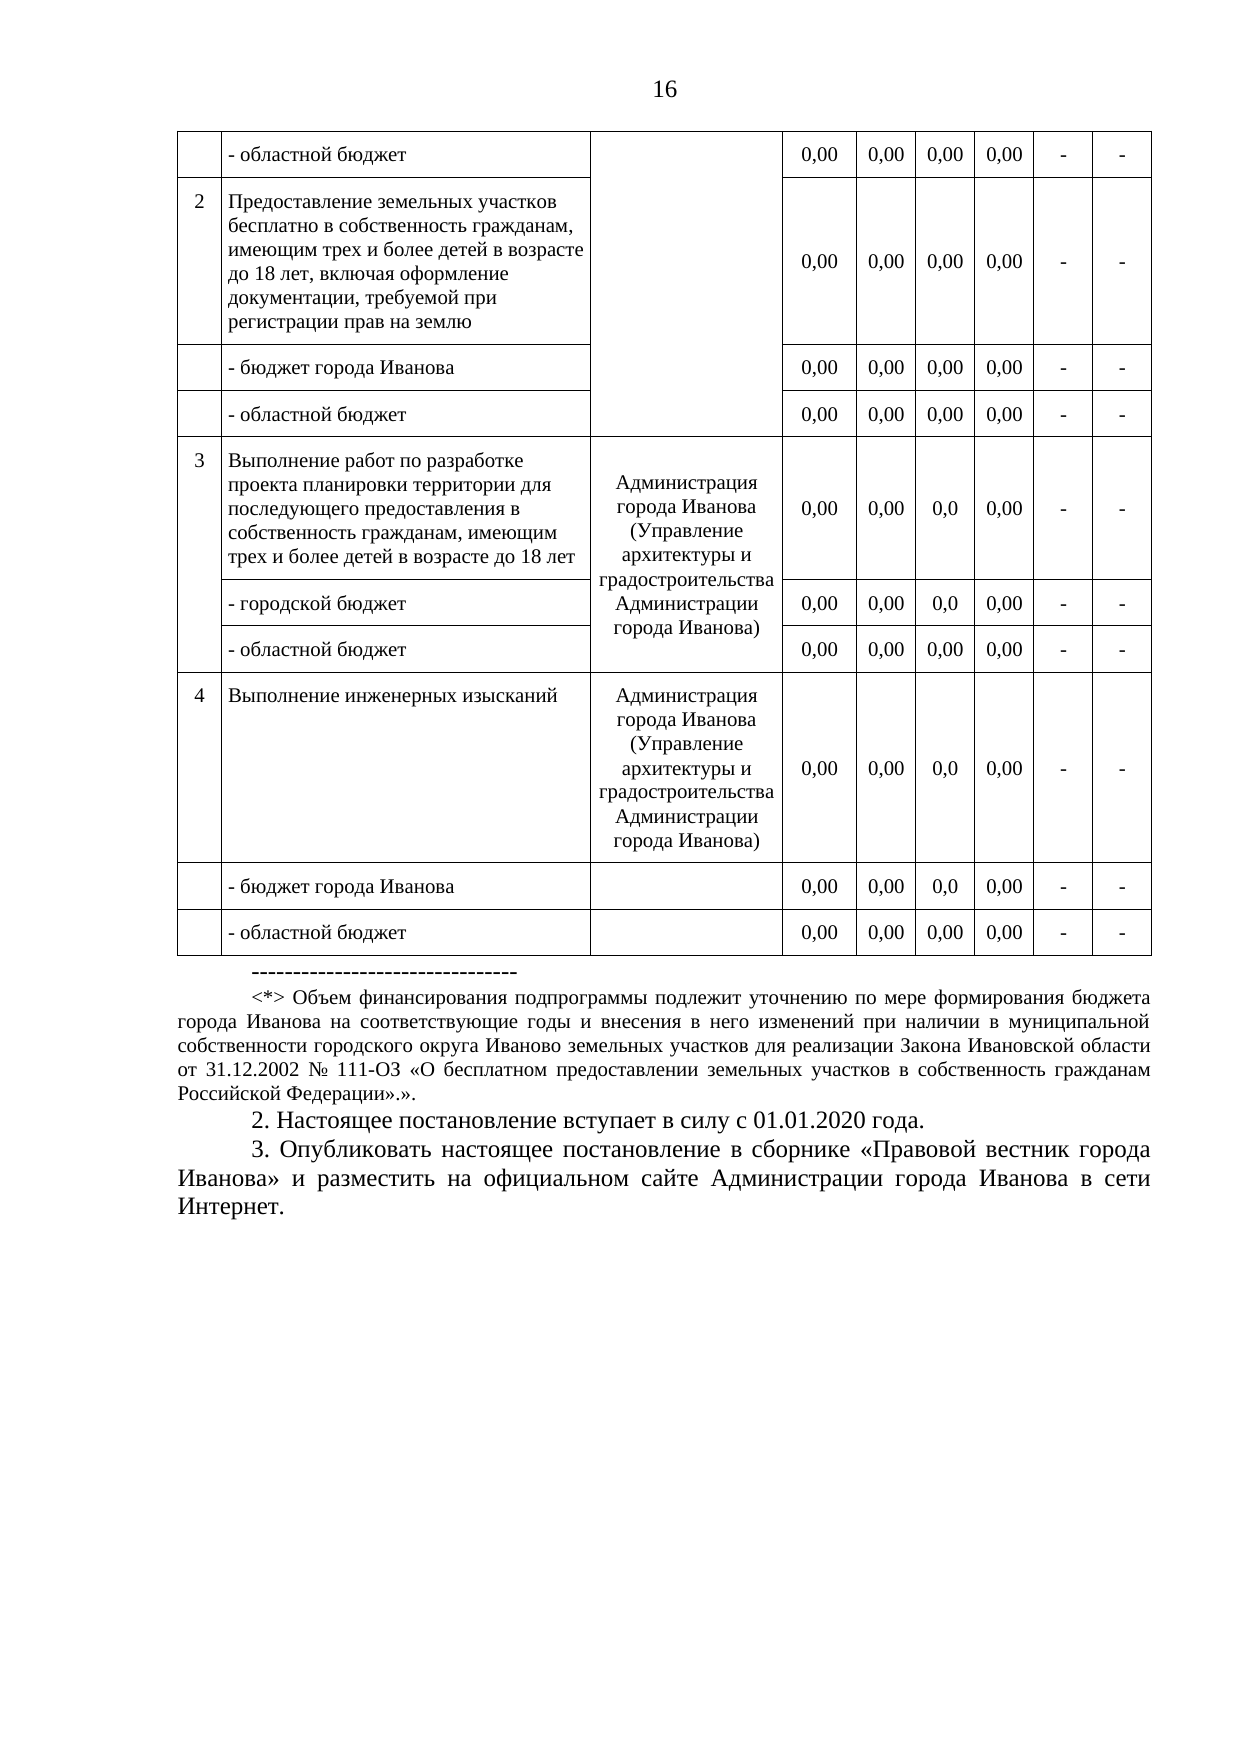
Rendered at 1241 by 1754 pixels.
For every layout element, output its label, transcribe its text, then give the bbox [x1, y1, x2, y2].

table_cell Администрация города Иванова (Управление архитектуры и градостроительства Администрации города Иванова) [591, 673, 782, 862]
table_cell - [1034, 580, 1092, 625]
table_cell Выполнение инженерных изысканий [222, 673, 590, 862]
table_cell - областной бюджет [222, 910, 590, 955]
table_cell 0,0 [916, 580, 974, 625]
table_cell 0,00 [857, 437, 915, 579]
table_cell 0,00 [916, 345, 974, 390]
table_cell [591, 863, 782, 909]
table_cell 0,00 [916, 910, 974, 955]
text 2. Настоящее постановление вступает в силу с 01.01.2020 года. [177, 1105, 1152, 1134]
table_cell 0,00 [857, 626, 915, 672]
table_cell 0,00 [975, 626, 1033, 672]
table_cell - [1093, 345, 1151, 390]
table_cell 0,00 [783, 132, 856, 177]
table_cell 0,00 [857, 178, 915, 343]
table_cell 0,00 [857, 580, 915, 625]
table_cell [178, 391, 221, 436]
table_cell - [1034, 673, 1092, 862]
table_cell 0,00 [783, 391, 856, 436]
table_cell 0,00 [857, 673, 915, 862]
table_cell [178, 910, 221, 955]
table_cell 0,00 [783, 673, 856, 862]
table_cell - бюджет города Иванова [222, 345, 590, 390]
table_cell 0,00 [857, 132, 915, 177]
table_cell - городской бюджет [222, 580, 590, 625]
table_cell 0,00 [975, 178, 1033, 343]
table_cell 0,00 [857, 910, 915, 955]
table_cell - областной бюджет [222, 132, 590, 177]
table_cell 0,0 [916, 437, 974, 579]
table_cell 0,00 [975, 863, 1033, 909]
table_cell 3 [178, 437, 221, 672]
table_cell [591, 910, 782, 955]
table_cell Предоставление земельных участков бесплатно в собственность гражданам, имеющим трех и более детей в возрасте до 18 лет, включая оформление документации, требуемой при регистрации прав на землю [222, 178, 590, 343]
table_cell [178, 132, 221, 177]
table_cell - [1093, 910, 1151, 955]
table_cell 0,00 [916, 178, 974, 343]
table_cell 0,00 [783, 437, 856, 579]
table_cell 0,00 [975, 132, 1033, 177]
table_cell - [1034, 178, 1092, 343]
table_cell 0,00 [783, 863, 856, 909]
table_cell 0,00 [783, 910, 856, 955]
table_cell - областной бюджет [222, 391, 590, 436]
text -------------------------------- [177, 956, 1152, 985]
table_cell - [1093, 863, 1151, 909]
table_cell 0,00 [975, 437, 1033, 579]
table_cell Администрация города Иванова (Управление архитектуры и градостроительства Администрации города Иванова) [591, 437, 782, 672]
table_cell 2 [178, 178, 221, 343]
table_cell - [1034, 863, 1092, 909]
table_cell 0,00 [857, 863, 915, 909]
table_cell 0,0 [916, 673, 974, 862]
table_cell [178, 345, 221, 390]
text 3. Опубликовать настоящее постановление в сборнике «Правовой вестник города Иванова» и разместить на официальном сайте Администрации города Иванова в сети Интернет. [177, 1134, 1152, 1220]
table_cell 0,00 [916, 132, 974, 177]
table_cell 0,00 [916, 626, 974, 672]
table_cell - [1093, 437, 1151, 579]
table_cell 0,00 [916, 391, 974, 436]
table_cell 0,00 [857, 391, 915, 436]
table_cell - [1093, 673, 1151, 862]
table_cell - [1034, 345, 1092, 390]
table_cell 0,00 [975, 910, 1033, 955]
table_cell 0,00 [975, 673, 1033, 862]
table_cell 0,00 [975, 345, 1033, 390]
table_cell - [1093, 178, 1151, 343]
table_cell - областной бюджет [222, 626, 590, 672]
table_cell 0,00 [975, 391, 1033, 436]
table_cell 0,00 [783, 626, 856, 672]
table_cell 4 [178, 673, 221, 862]
table_cell 0,00 [783, 345, 856, 390]
table_cell - бюджет города Иванова [222, 863, 590, 909]
table_cell - [1093, 626, 1151, 672]
table_cell [178, 863, 221, 909]
table_cell - [1034, 391, 1092, 436]
table_cell 0,00 [857, 345, 915, 390]
table_cell Выполнение работ по разработке проекта планировки территории для последующего предоставления в собственность гражданам, имеющим трех и более детей в возрасте до 18 лет [222, 437, 590, 579]
table_cell 0,0 [916, 863, 974, 909]
table_cell 0,00 [975, 580, 1033, 625]
table_cell - [1093, 391, 1151, 436]
table_cell - [1034, 626, 1092, 672]
table_cell - [1034, 910, 1092, 955]
table_cell 0,00 [783, 178, 856, 343]
text <*> Объем финансирования подпрограммы подлежит уточнению по мере формирования бюджета города Иванова на соответствующие годы и внесения в него изменений при наличии в муниципальной собственности городского округа Иваново земельных участков для реализации Закона Ивановской области от 31.12.2002 № 111-ОЗ «О бесплатном предоставлении земельных участков в собственность гражданам Российской Федерации».». [177, 985, 1152, 1105]
table_cell - [1034, 437, 1092, 579]
table_cell - [1093, 132, 1151, 177]
table_cell - [1034, 132, 1092, 177]
table_cell - [1093, 580, 1151, 625]
table_cell 0,00 [783, 580, 856, 625]
